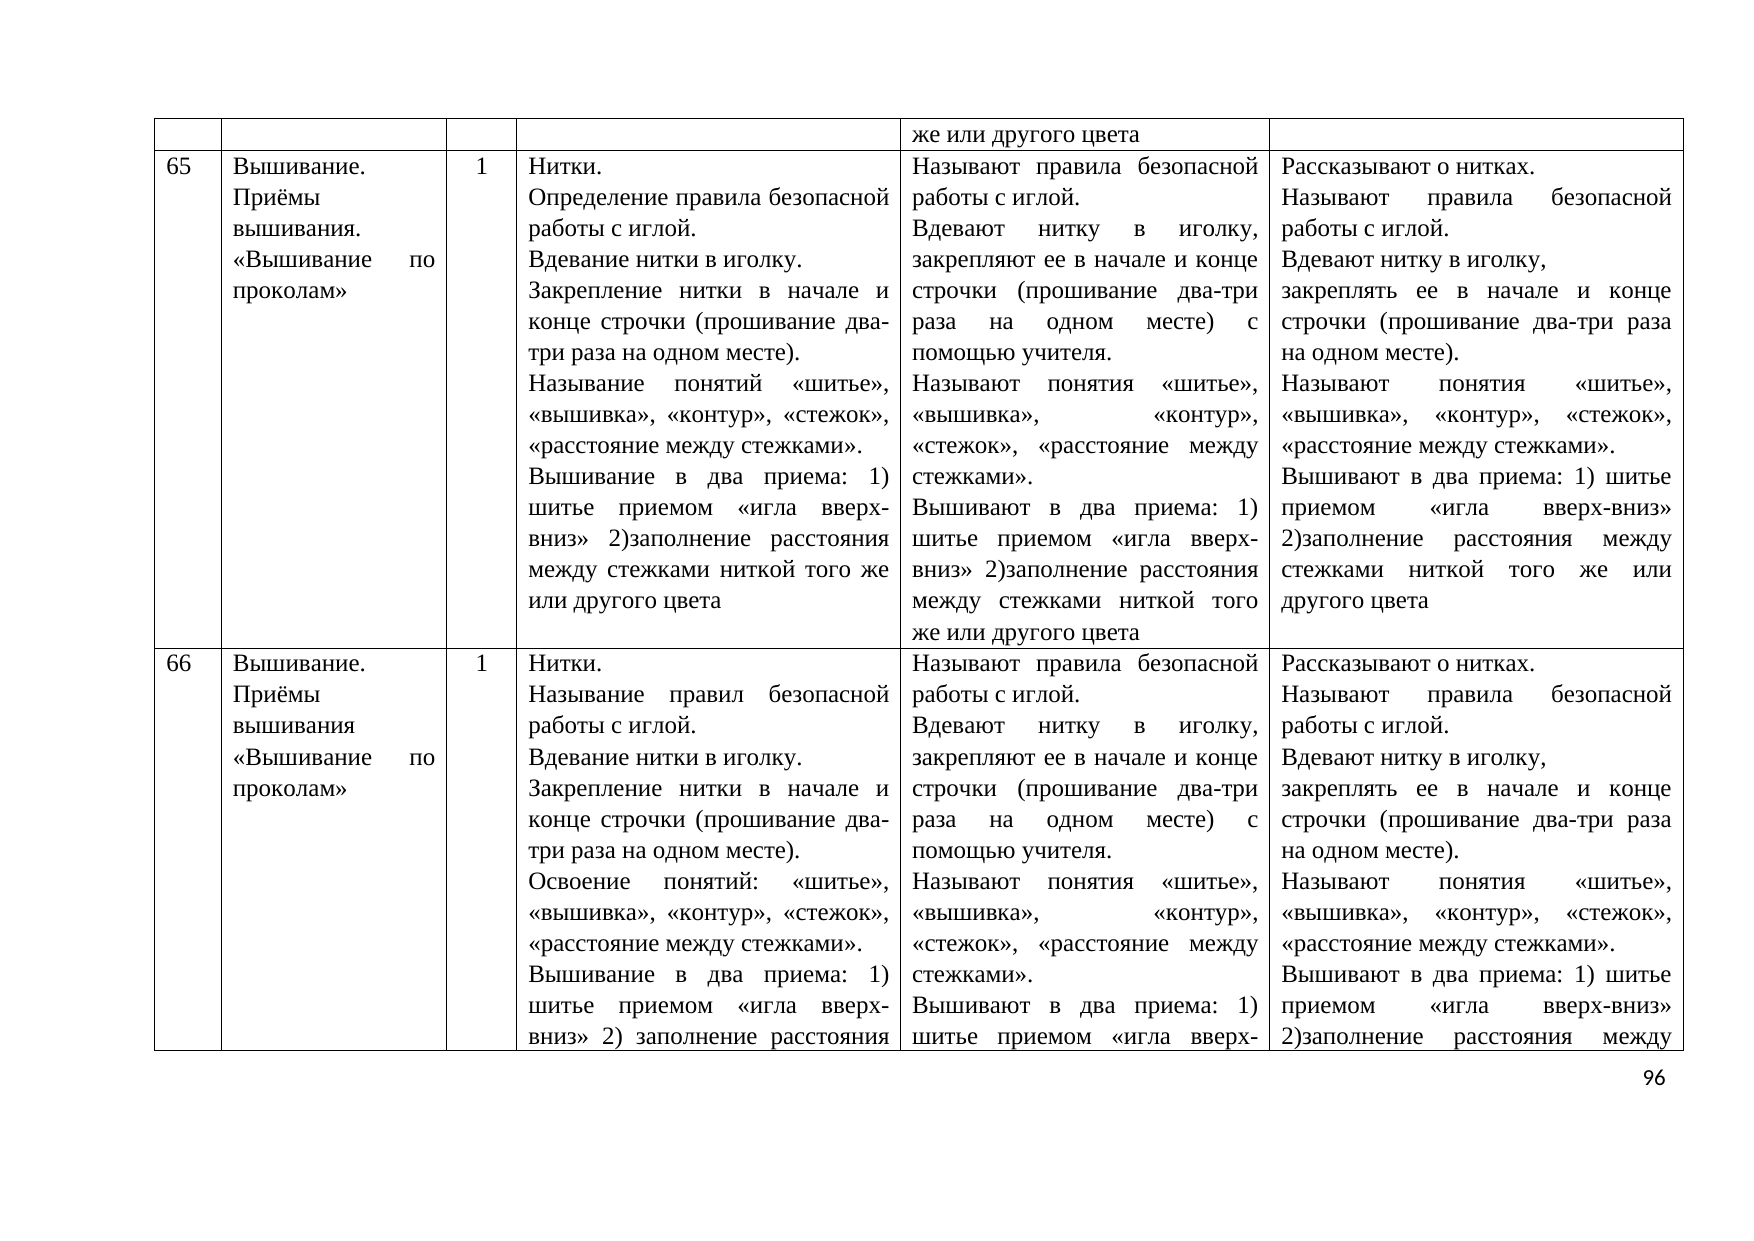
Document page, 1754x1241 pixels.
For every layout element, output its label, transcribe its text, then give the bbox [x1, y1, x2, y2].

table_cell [222, 649, 446, 1050]
table_cell Нитки. Определение правила безопасной работы с иглой. Вдевание нитки в иголку. Закрепление нитки в начале и конце строчки (прошивание два-три раза на одном месте). Называние понятий «шитье», «вышивка», «контур», «стежок», «расстояние между стежками». Вышивание в два приема: 1) шитье приемом «игла вверх-вниз» 2)заполнение расстояния между стежками ниткой того же или другого цвета [517, 151, 900, 647]
table_cell 66 [155, 649, 221, 1050]
table_cell 1 [447, 119, 516, 150]
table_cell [222, 119, 446, 150]
table_cell Вышивание. Приёмы вышивания. «Вышивание по проколам» [222, 151, 446, 647]
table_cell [901, 119, 1269, 150]
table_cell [901, 649, 1269, 1050]
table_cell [517, 119, 900, 150]
table_cell 1 [447, 649, 516, 1050]
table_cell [517, 649, 900, 1050]
table_cell 1 [447, 151, 516, 647]
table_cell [1270, 649, 1683, 1050]
table_cell 65 [155, 151, 221, 647]
table_cell 64 [155, 119, 221, 150]
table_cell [1270, 119, 1683, 150]
